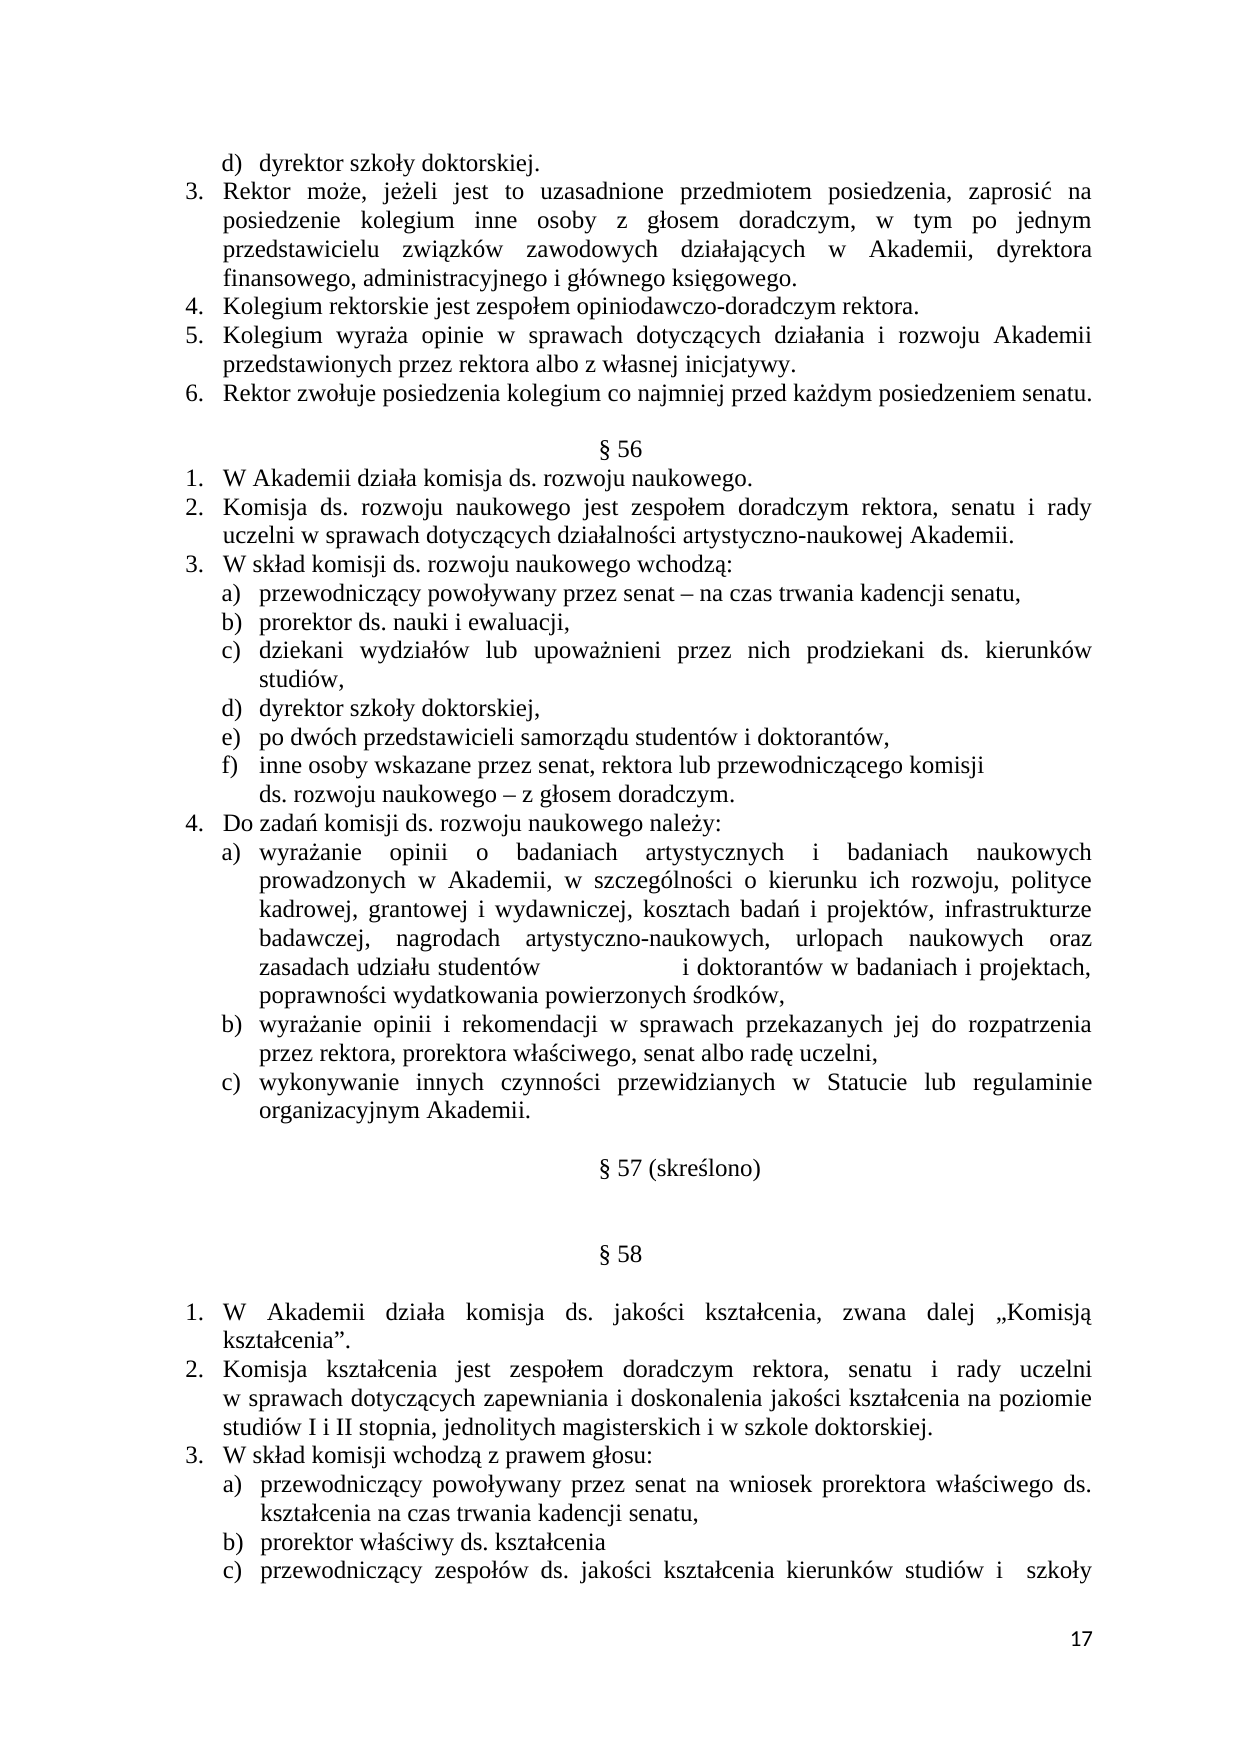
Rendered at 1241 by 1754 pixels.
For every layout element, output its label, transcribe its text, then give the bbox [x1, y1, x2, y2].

list wyrażanie opinii o badaniach artystycznych i badaniach naukowych prowadzonych w Akademii, w szczególności o kierunku ich rozwoju, polityce kadrowej, grantowej i wydawniczej, kosztach badań i projektów, infrastrukturze badawczej, nagrodach artystyczno-naukowych, urlopach naukowych oraz zasadach udziału studentów i doktorantów w badaniach i projektach, poprawności wydatkowania powierzonych środków, [221, 837, 1093, 1009]
list Komisja ds. rozwoju naukowego jest zespołem doradczym rektora, senatu i rady uczelni w sprawach dotyczących działalności artystyczno-naukowej Akademii. [185, 492, 1093, 549]
list wyrażanie opinii i rekomendacji w sprawach przekazanych jej do rozpatrzenia przez rektora, prorektora właściwego, senat albo radę uczelni, [221, 1009, 1093, 1067]
list Kolegium wyraża opinie w sprawach dotyczących działania i rozwoju Akademii przedstawionych przez rektora albo z własnej inicjatywy. [185, 320, 1093, 378]
list W skład komisji wchodzą z prawem głosu: [185, 1441, 1093, 1469]
list przewodniczący powoływany przez senat – na czas trwania kadencji senatu, [221, 578, 1093, 607]
list inne osoby wskazane przez senat, rektora lub przewodniczącego komisji [221, 751, 1093, 779]
list Komisja kształcenia jest zespołem doradczym rektora, senatu i rady uczelni w sprawach dotyczących zapewniania i doskonalenia jakości kształcenia na poziomie studiów I i II stopnia, jednolitych magisterskich i w szkole doktorskiej. [185, 1354, 1093, 1441]
list Kolegium rektorskie jest zespołem opiniodawczo-doradczym rektora. [185, 291, 1093, 320]
list W Akademii działa komisja ds. jakości kształcenia, zwana dalej „Komisją kształcenia”. [185, 1297, 1093, 1354]
list dyrektor szkoły doktorskiej, [221, 693, 1093, 722]
list wykonywanie innych czynności przewidzianych w Statucie lub regulaminie organizacyjnym Akademii. [221, 1067, 1093, 1124]
text § 56 [148, 434, 1093, 463]
text § 58 [148, 1239, 1093, 1268]
list Rektor zwołuje posiedzenia kolegium co najmniej przed każdym posiedzeniem senatu. [185, 378, 1093, 434]
list przewodniczący powoływany przez senat na wniosek prorektora właściwego ds. kształcenia na czas trwania kadencji senatu, [223, 1469, 1093, 1527]
text ds. rozwoju naukowego – z głosem doradczym. [221, 779, 1093, 808]
list Do zadań komisji ds. rozwoju naukowego należy: [185, 808, 1093, 837]
list W Akademii działa komisja ds. rozwoju naukowego. [185, 463, 1093, 492]
list Rektor może, jeżeli jest to uzasadnione przedmiotem posiedzenia, zaprosić na posiedzenie kolegium inne osoby z głosem doradczym, w tym po jednym przedstawicielu związków zawodowych działających w Akademii, dyrektora finansowego, administracyjnego i głównego księgowego. [185, 176, 1093, 291]
list W skład komisji ds. rozwoju naukowego wchodzą: [185, 549, 1093, 578]
list dziekani wydziałów lub upoważnieni przez nich prodziekani ds. kierunków studiów, [221, 636, 1093, 693]
list prorektor ds. nauki i ewaluacji, [221, 607, 1093, 636]
list dyrektor szkoły doktorskiej. [221, 148, 1093, 176]
text § 57 (skreślono) [148, 1153, 1093, 1182]
list prorektor właściwy ds. kształcenia [223, 1527, 1093, 1556]
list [223, 1556, 1093, 1584]
list po dwóch przedstawicieli samorządu studentów i doktorantów, [221, 722, 1093, 751]
